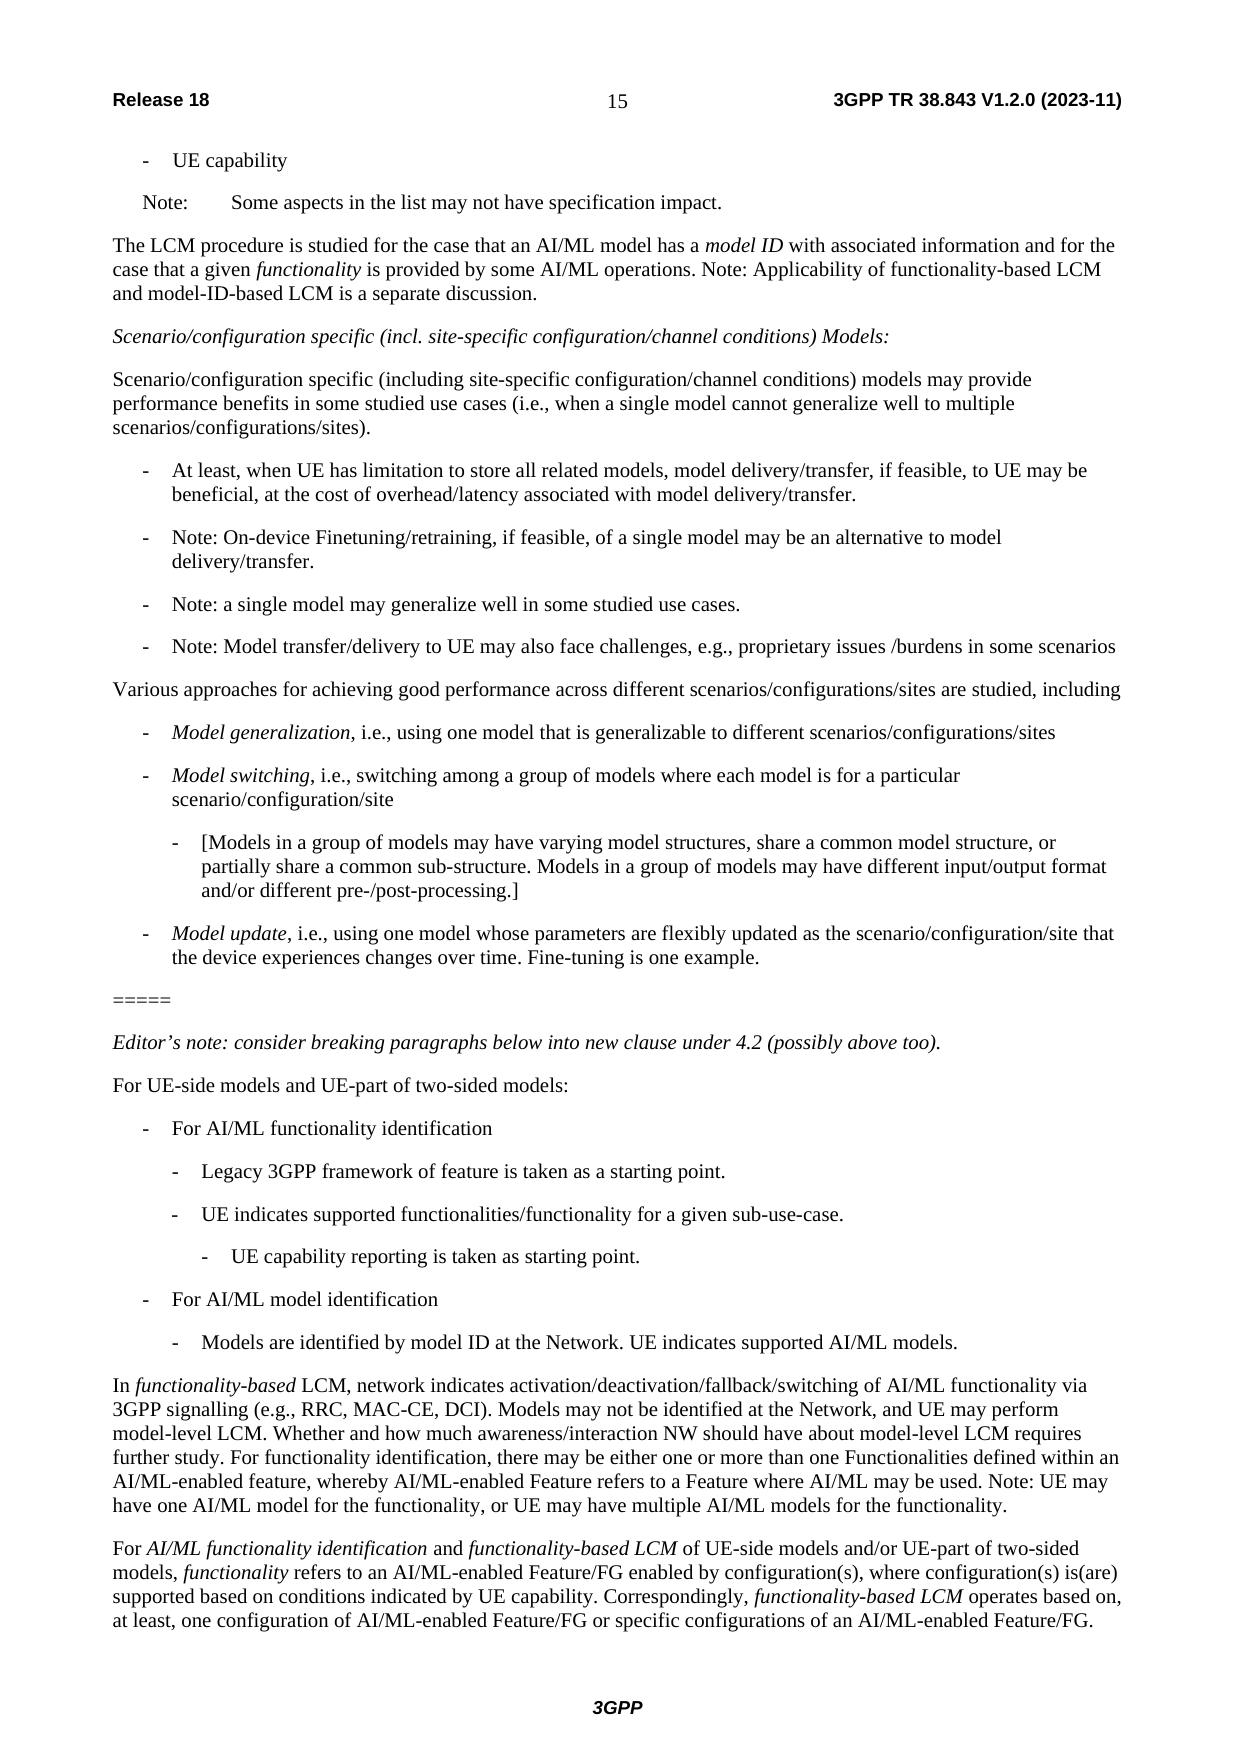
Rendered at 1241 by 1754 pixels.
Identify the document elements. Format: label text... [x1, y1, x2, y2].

text Note: Some aspects in the list may not have specification impact. [142, 190, 1122, 214]
text For AI/ML functionality identification and functionality-based LCM of UE-side models and/or UE-part of two-sided models, functionality refers to an AI/ML-enabled Feature/FG enabled by configuration(s), where configuration(s) is(are) supported based on conditions indicated by UE capability. Correspondingly, functionality-based LCM operates based on, at least, one configuration of AI/ML-enabled Feature/FG or specific configurations of an AI/ML-enabled Feature/FG. [112, 1536, 1122, 1632]
text - [Models in a group of models may have varying model structures, share a common model structure, or partially share a common sub-structure. Models in a group of models may have different input/output format and/or different pre-/post-processing.] [172, 830, 1122, 902]
text - Note: Model transfer/delivery to UE may also face challenges, e.g., proprietary issues /burdens in some scenarios [142, 634, 1122, 658]
text - Note: a single model may generalize well in some studied use cases. [142, 592, 1122, 616]
text - UE indicates supported functionalities/functionality for a given sub-use-case. [171, 1202, 1122, 1226]
text ===== [112, 987, 1122, 1012]
text - Model switching, i.e., switching among a group of models where each model is for a particular scenario/configuration/site [142, 763, 1122, 811]
text - Note: On-device Finetuning/retraining, if feasible, of a single model may be an alternative to model delivery/transfer. [142, 525, 1122, 573]
text - Model generalization, i.e., using one model that is generalizable to different scenarios/configurations/sites [142, 720, 1122, 744]
text The LCM procedure is studied for the case that an AI/ML model has a model ID with associated information and for the case that a given functionality is provided by some AI/ML operations. Note: Applicability of functionality-based LCM and model-ID-based LCM is a separate discussion. [112, 233, 1122, 305]
text Various approaches for achieving good performance across different scenarios/configurations/sites are studied, including [112, 677, 1122, 701]
text - At least, when UE has limitation to store all related models, model delivery/transfer, if feasible, to UE may be beneficial, at the cost of overhead/latency associated with model delivery/transfer. [142, 458, 1122, 506]
text In functionality-based LCM, network indicates activation/deactivation/fallback/switching of AI/ML functionality via 3GPP signalling (e.g., RRC, MAC-CE, DCI). Models may not be identified at the Network, and UE may perform model-level LCM. Whether and how much awareness/interaction NW should have about model-level LCM requires further study. For functionality identification, there may be either one or more than one Functionalities defined within an AI/ML-enabled feature, whereby AI/ML-enabled Feature refers to a Feature where AI/ML may be used. Note: UE may have one AI/ML model for the functionality, or UE may have multiple AI/ML models for the functionality. [112, 1373, 1122, 1517]
text - UE capability [142, 147, 1122, 172]
text Scenario/configuration specific (including site-specific configuration/channel conditions) models may provide performance benefits in some studied use cases (i.e., when a single model cannot generalize well to multiple scenarios/configurations/sites). [112, 367, 1122, 439]
text - Model update, i.e., using one model whose parameters are flexibly updated as the scenario/configuration/site that the device experiences changes over time. Fine-tuning is one example. [142, 921, 1122, 969]
text - Models are identified by model ID at the Network. UE indicates supported AI/ML models. [172, 1330, 1122, 1354]
text Scenario/configuration specific (incl. site-specific configuration/channel conditions) Models: [112, 324, 1122, 348]
text - For AI/ML model identification [142, 1287, 1122, 1311]
text For UE-side models and UE-part of two-sided models: [112, 1073, 1122, 1097]
text Editor’s note: consider breaking paragraphs below into new clause under 4.2 (possibly above too). [112, 1030, 1122, 1054]
text - UE capability reporting is taken as starting point. [201, 1244, 1122, 1268]
text - Legacy 3GPP framework of feature is taken as a starting point. [172, 1159, 1122, 1183]
text - For AI/ML functionality identification [142, 1116, 1122, 1140]
